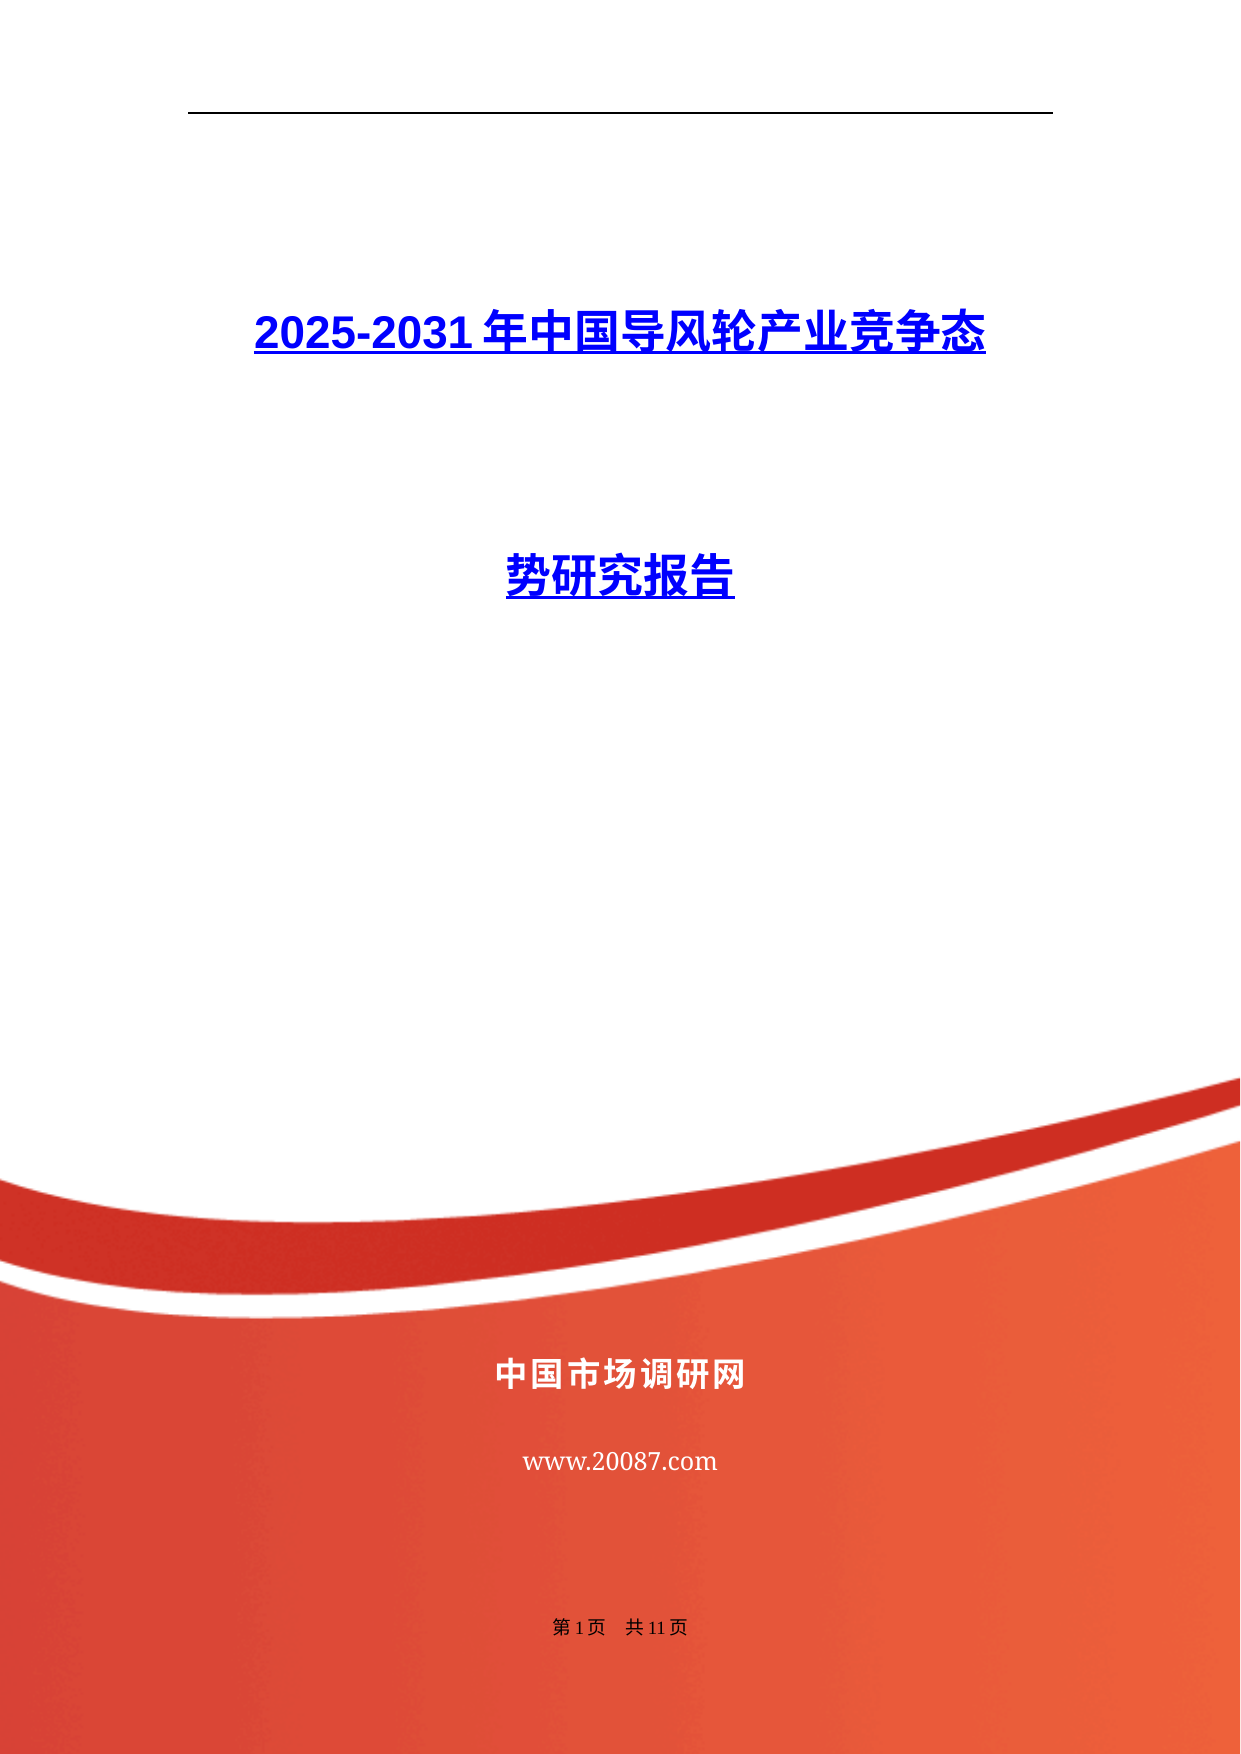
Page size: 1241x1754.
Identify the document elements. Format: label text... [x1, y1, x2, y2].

table_header 2025-2031年中国导风轮产业竞争态势研究报告 [188, 207, 1053, 773]
subtitle 中国市场调研网 [187, 1339, 1053, 1404]
text www.20087.com [187, 1428, 1053, 1493]
picture [0, 1006, 1241, 1754]
